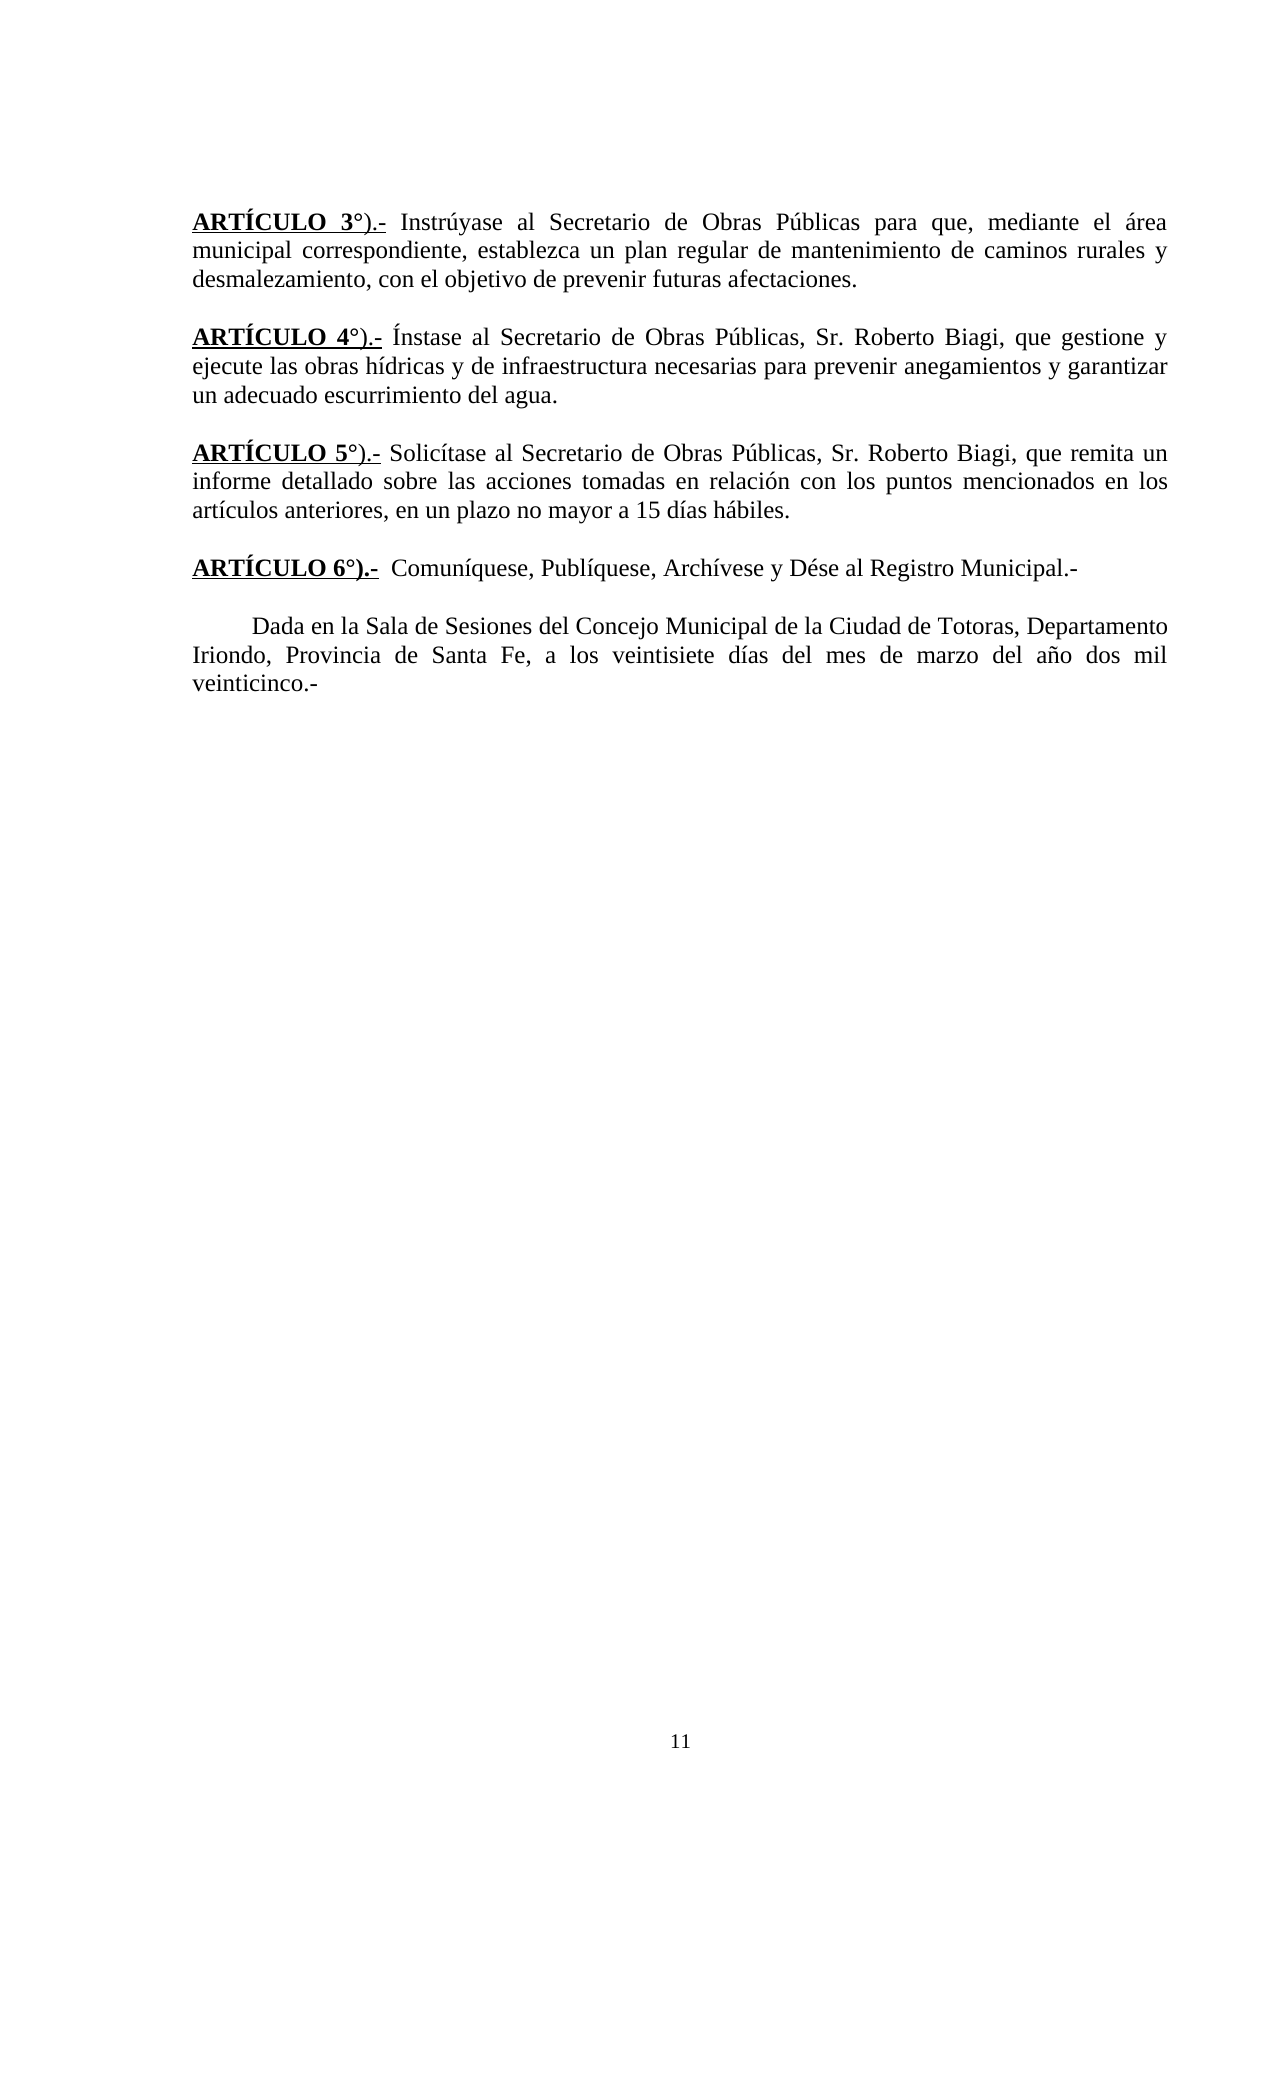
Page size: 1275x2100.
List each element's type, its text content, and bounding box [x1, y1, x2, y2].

text ARTÍCULO 6°).- Comuníquese, Publíquese, Archívese y Dése al Registro Municipal.- [192, 553, 1169, 582]
text ARTÍCULO 3°).- Instrúyase al Secretario de Obras Públicas para que, mediante el área municipal correspondiente, establezca un plan regular de mantenimiento de caminos rurales y desmalezamiento, con el objetivo de prevenir futuras afectaciones. [192, 207, 1169, 293]
text ARTÍCULO 4°).- Ínstase al Secretario de Obras Públicas, Sr. Roberto Biagi, que gestione y ejecute las obras hídricas y de infraestructura necesarias para prevenir anegamientos y garantizar un adecuado escurrimiento del agua. [192, 322, 1169, 408]
text Dada en la Sala de Sesiones del Concejo Municipal de la Ciudad de Totoras, Departamento Iriondo, Provincia de Santa Fe, a los veintisiete días del mes de marzo del año dos mil veinticinco.- [192, 611, 1169, 697]
text ARTÍCULO 5°).- Solicítase al Secretario de Obras Públicas, Sr. Roberto Biagi, que remita un informe detallado sobre las acciones tomadas en relación con los puntos mencionados en los artículos anteriores, en un plazo no mayor a 15 días hábiles. [192, 438, 1169, 524]
